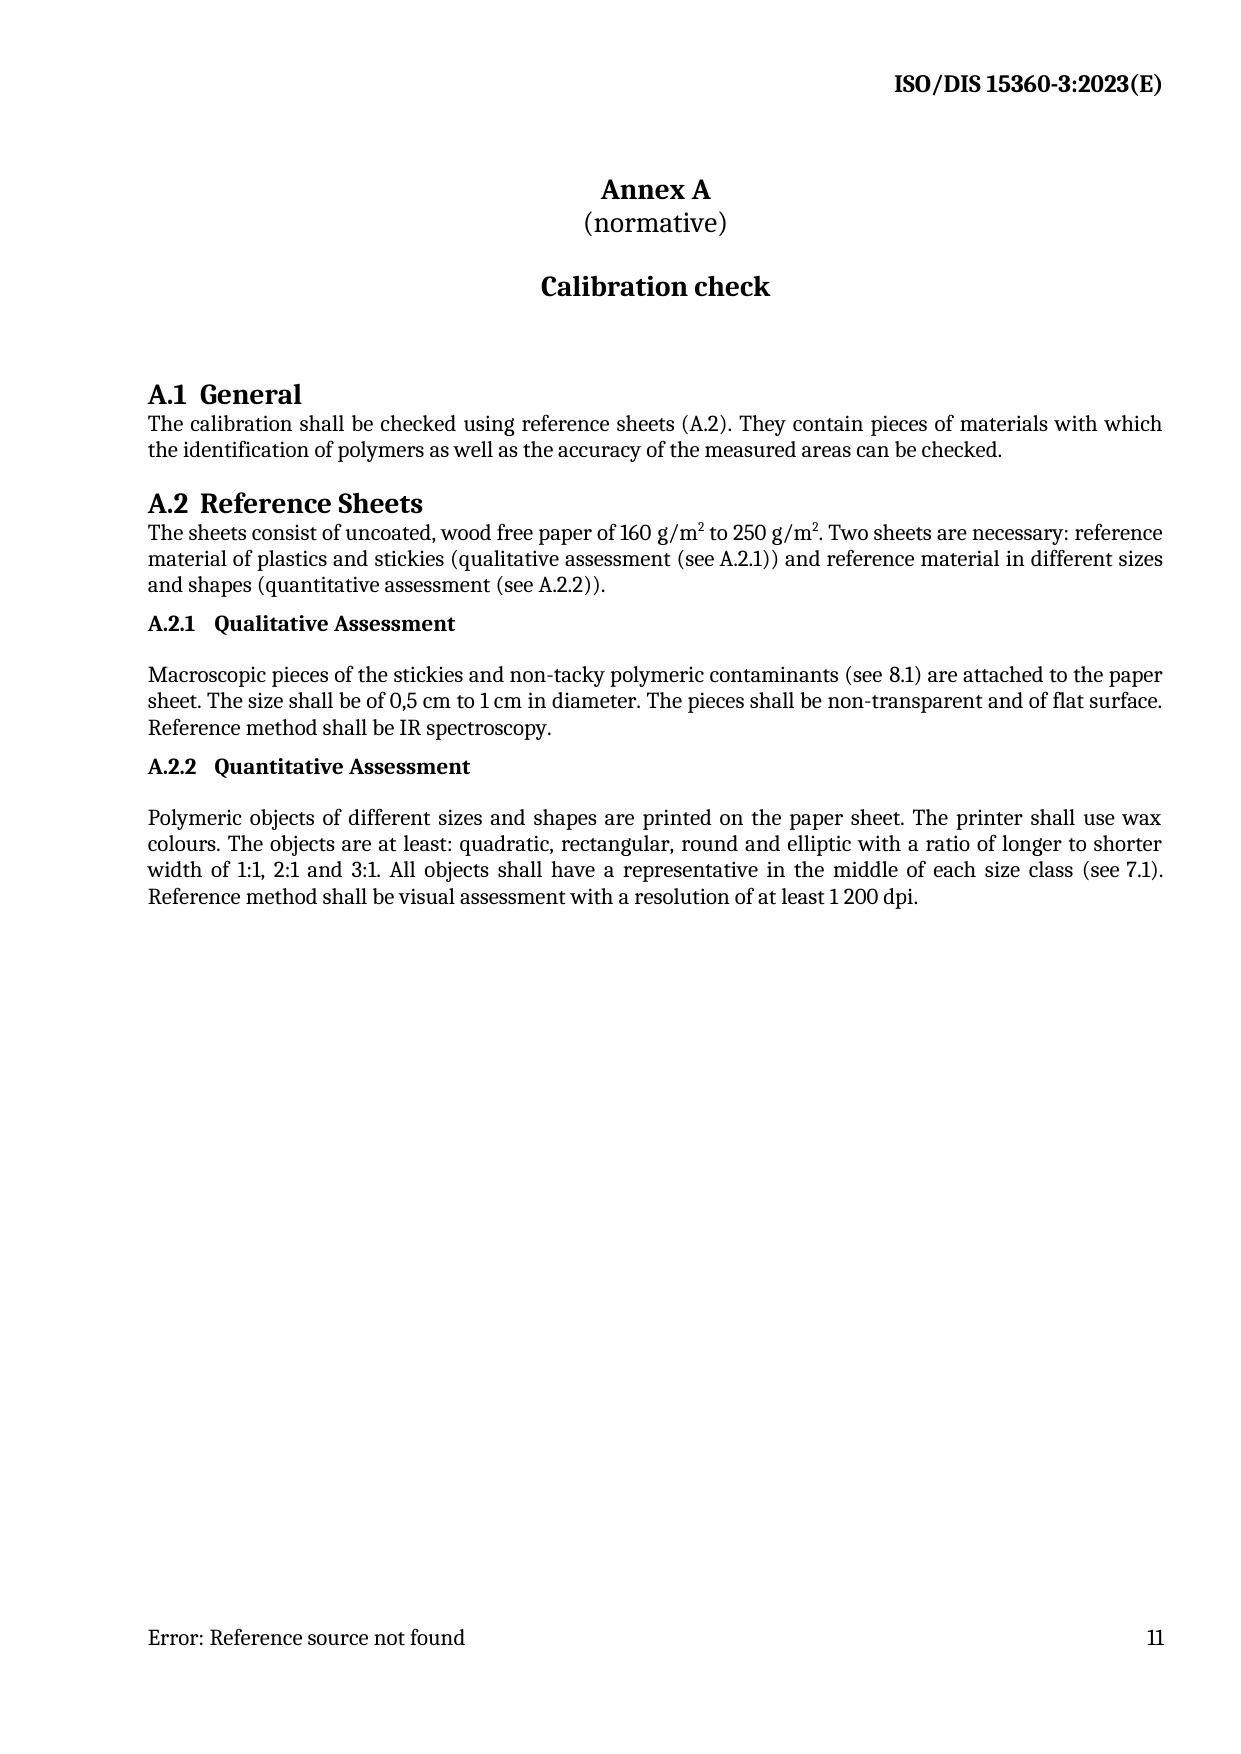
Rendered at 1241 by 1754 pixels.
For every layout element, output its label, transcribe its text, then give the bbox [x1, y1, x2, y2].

text The calibration shall be checked using reference sheets (A.2). They contain pieces of materials with which the identification of polymers as well as the accuracy of the measured areas can be checked. [148, 410, 1163, 463]
text (normative) Calibration check [148, 174, 1163, 303]
text Reference Sheets [148, 491, 1163, 519]
text Qualitative Assessment [148, 611, 1163, 637]
text General [148, 382, 1163, 410]
text The sheets consist of uncoated, wood free paper of 160 g/m2 to 250 g/m2. Two sheets are necessary: reference material of plastics and stickies (qualitative assessment (see A.2.1)) and reference material in different sizes and shapes (quantitative assessment (see A.2.2)). [148, 519, 1163, 598]
text Polymeric objects of different sizes and shapes are printed on the paper sheet. The printer shall use wax colours. The objects are at least: quadratic, rectangular, round and elliptic with a ratio of longer to shorter width of 1:1, 2:1 and 3:1. All objects shall have a representative in the middle of each size class (see 7.1). Reference method shall be visual assessment with a resolution of at least 1 200 dpi. [148, 804, 1163, 910]
text Macroscopic pieces of the stickies and non-tacky polymeric contaminants (see 8.1) are attached to the paper sheet. The size shall be of 0,5 cm to 1 cm in diameter. The pieces shall be non-transparent and of flat surface. Reference method shall be IR spectroscopy. [148, 662, 1163, 741]
text Quantitative Assessment [148, 753, 1163, 779]
